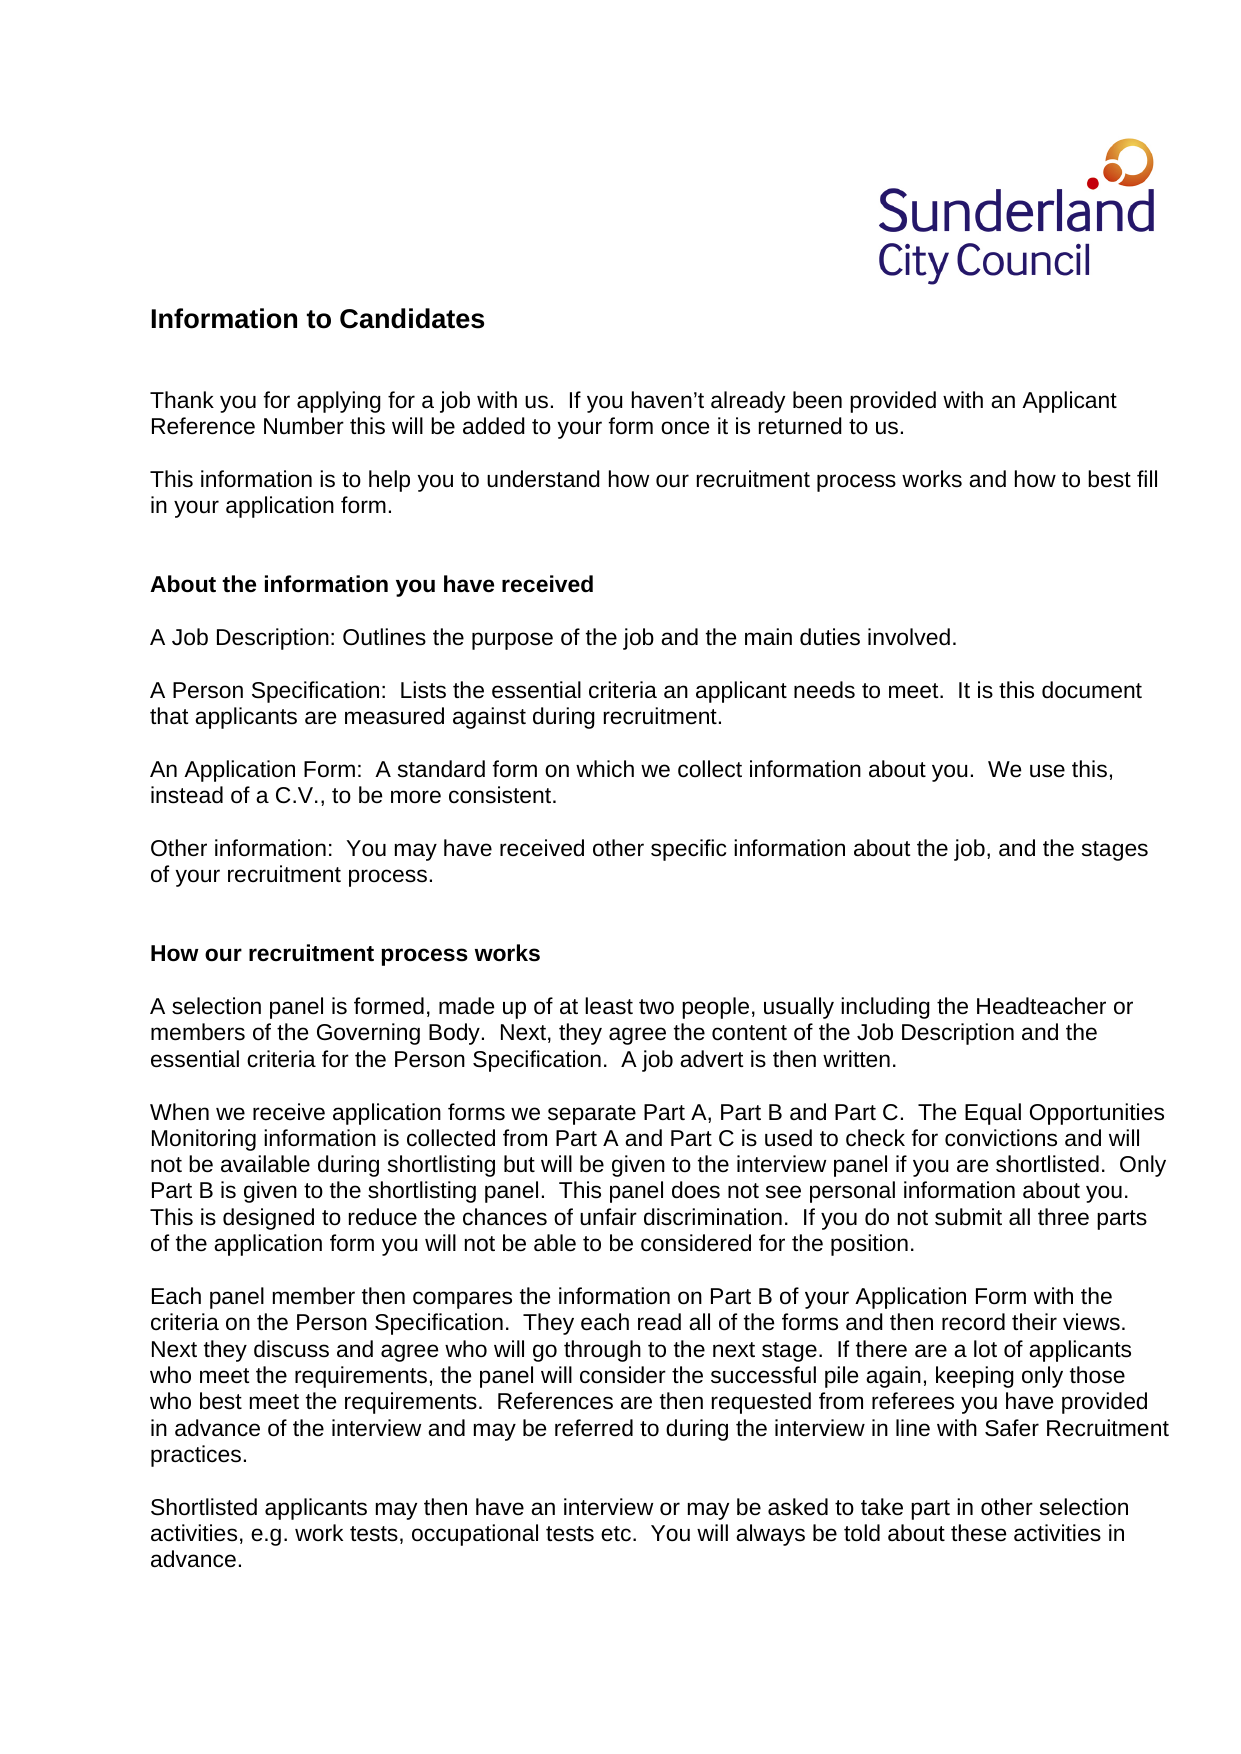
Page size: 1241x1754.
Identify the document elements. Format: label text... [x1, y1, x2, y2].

picture [861, 119, 1172, 303]
text How our recruitment process works [150, 940, 1171, 967]
text Other information: You may have received other specific information about the job, and the stages of your recruitment process. [150, 835, 1171, 888]
text A selection panel is formed, made up of at least two people, usually including the Headteacher or members of the Governing Body. Next, they agree the content of the Job Description and the essential criteria for the Person Specification. A job advert is then written. [150, 993, 1171, 1072]
text An Application Form: A standard form on which we collect information about you. We use this, instead of a C.V., to be more consistent. [150, 756, 1171, 808]
text When we receive application forms we separate Part A, Part B and Part C. The Equal Opportunities Monitoring information is collected from Part A and Part C is used to check for convictions and will not be available during shortlisting but will be given to the interview panel if you are shortlisted. Only Part B is given to the shortlisting panel. This panel does not see personal information about you. This is designed to reduce the chances of unfair discrimination. If you do not submit all three parts of the application form you will not be able to be considered for the position. [150, 1098, 1171, 1257]
text A Job Description: Outlines the purpose of the job and the main duties involved. [150, 624, 1171, 650]
text Thank you for applying for a job with us. If you haven’t already been provided with an Applicant Reference Number this will be added to your form once it is returned to us. [150, 387, 1171, 439]
text This information is to help you to understand how our recruitment process works and how to best fill in your application form. [150, 466, 1171, 519]
text A Person Specification: Lists the essential criteria an applicant needs to meet. It is this document that applicants are measured against during recruitment. [150, 677, 1171, 729]
text Each panel member then compares the information on Part B of your Application Form with the criteria on the Person Specification. They each read all of the forms and then record their views. Next they discuss and agree who will go through to the next stage. If there are a lot of applicants who meet the requirements, the panel will consider the successful pile again, keeping only those who best meet the requirements. References are then requested from referees you have provided in advance of the interview and may be referred to during the interview in line with Safer Recruitment practices. [150, 1283, 1171, 1467]
text About the information you have received [150, 571, 1171, 598]
text Shortlisted applicants may then have an interview or may be asked to take part in other selection activities, e.g. work tests, occupational tests etc. You will always be told about these activities in advance. [150, 1494, 1171, 1573]
text Information to Candidates [150, 303, 1171, 334]
